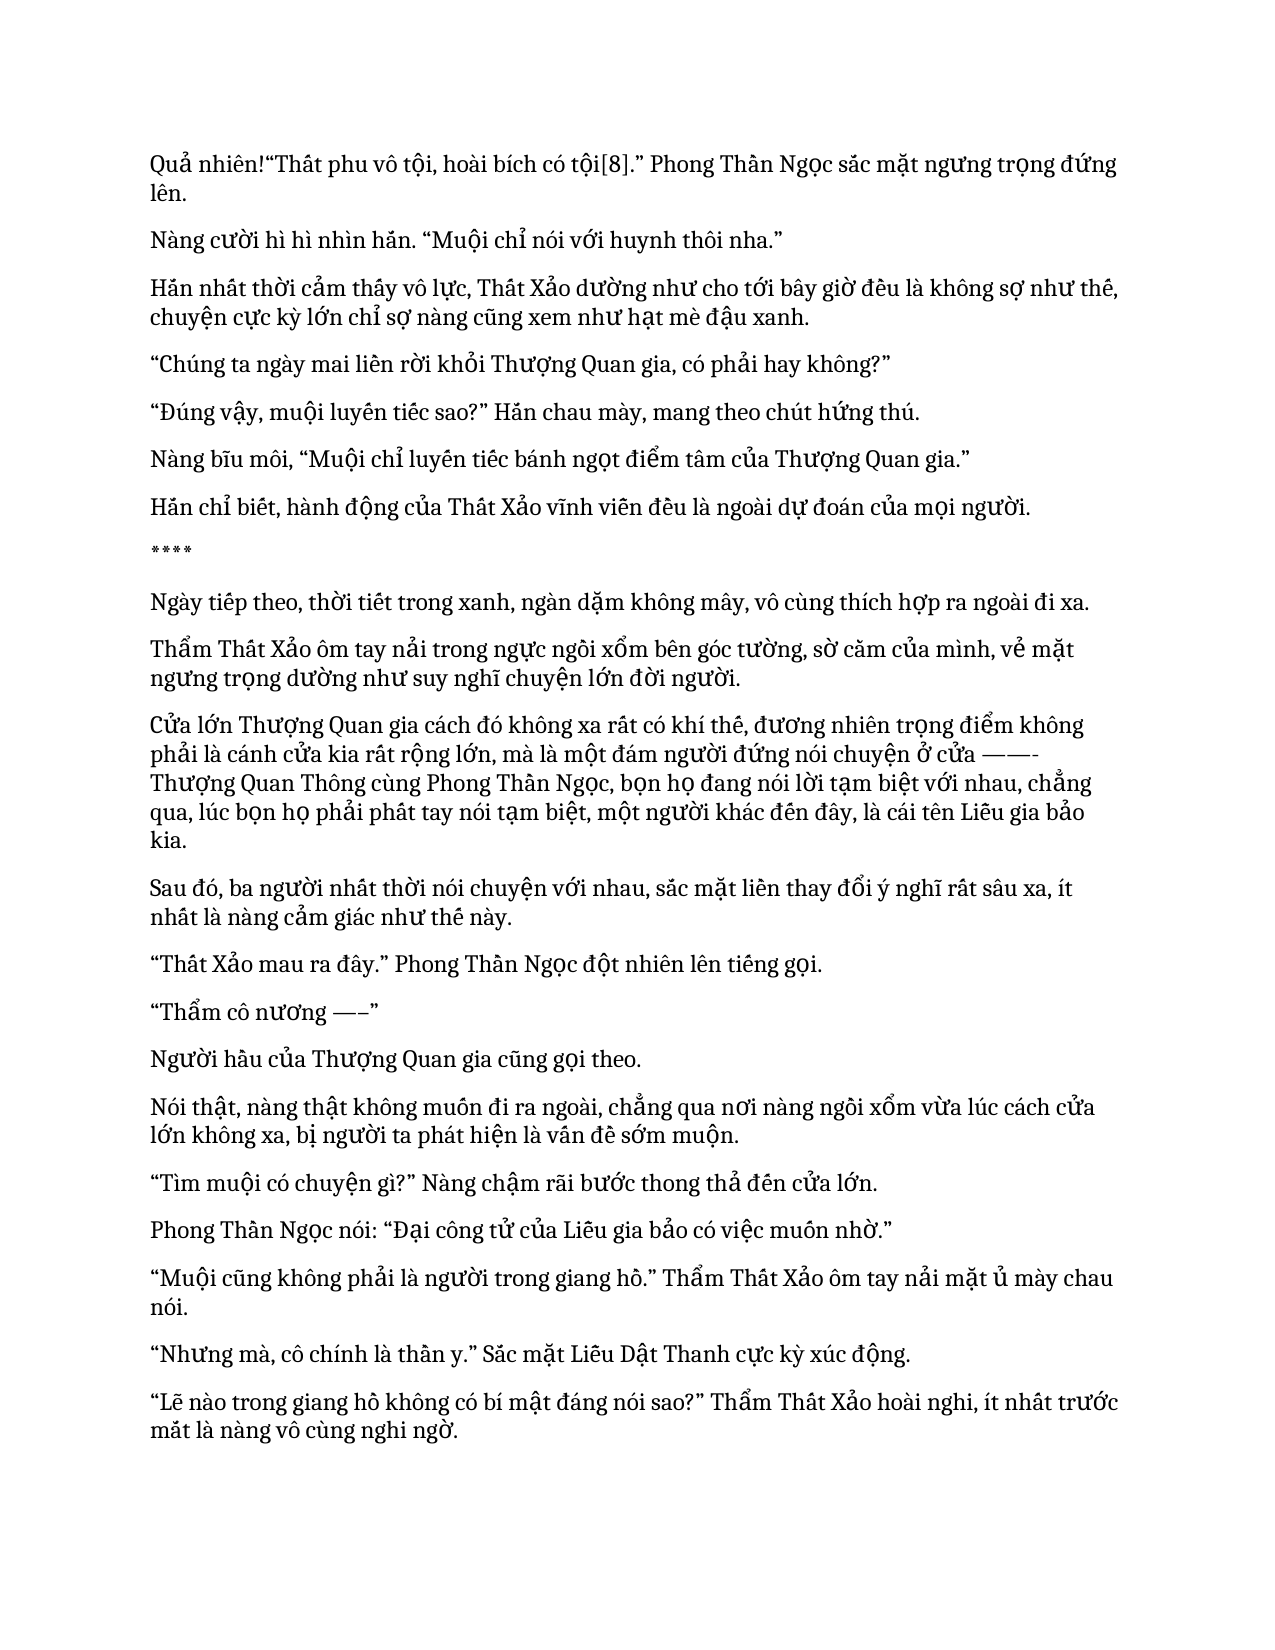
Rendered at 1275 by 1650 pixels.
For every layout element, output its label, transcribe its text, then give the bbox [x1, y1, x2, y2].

text Nàng bĩu môi, “Muội chỉ luyến tiếc bánh ngọt điểm tâm của Thượng Quan gia.” [150, 445, 1125, 474]
text Cửa lớn Thượng Quan gia cách đó không xa rất có khí thế, đương nhiên trọng điểm không phải là cánh cửa kia rất rộng lớn, mà là một đám người đứng nói chuyện ở cửa ——- Thượng Quan Thông cùng Phong Thần Ngọc, bọn họ đang nói lời tạm biệt với nhau, chẳng qua, lúc bọn họ phải phất tay nói tạm biệt, một người khác đến đây, là cái tên Liễu gia bảo kia. [150, 711, 1125, 855]
text **** [150, 540, 1125, 569]
text Hắn nhất thời cảm thấy vô lực, Thất Xảo dường như cho tới bây giờ đều là không sợ như thế, chuyện cực kỳ lớn chỉ sợ nàng cũng xem như hạt mè đậu xanh. [150, 274, 1125, 331]
text “Chúng ta ngày mai liền rời khỏi Thượng Quan gia, có phải hay không?” [150, 350, 1125, 379]
text Quả nhiên!“Thất phu vô tội, hoài bích có tội[8].” Phong Thần Ngọc sắc mặt ngưng trọng đứng lên. [150, 150, 1125, 207]
text Sau đó, ba người nhất thời nói chuyện với nhau, sắc mặt liền thay đổi ý nghĩ rất sâu xa, ít nhất là nàng cảm giác như thế này. [150, 874, 1125, 931]
text Nàng cười hì hì nhìn hắn. “Muội chỉ nói với huynh thôi nha.” [150, 226, 1125, 255]
text Hắn chỉ biết, hành động của Thất Xảo vĩnh viễn đều là ngoài dự đoán của mọi người. [150, 492, 1125, 521]
text “Thẩm cô nương —–” [150, 997, 1125, 1026]
text “Nhưng mà, cô chính là thần y.” Sắc mặt Liễu Dật Thanh cực kỳ xúc động. [150, 1340, 1125, 1369]
text “Thất Xảo mau ra đây.” Phong Thần Ngọc đột nhiên lên tiếng gọi. [150, 950, 1125, 979]
text “Tìm muội có chuyện gì?” Nàng chậm rãi bước thong thả đến cửa lớn. [150, 1169, 1125, 1197]
text Ngày tiếp theo, thời tiết trong xanh, ngàn dặm không mây, vô cùng thích hợp ra ngoài đi xa. [150, 587, 1125, 616]
text “Đúng vậy, muội luyến tiếc sao?” Hắn chau mày, mang theo chút hứng thú. [150, 397, 1125, 426]
text Phong Thần Ngọc nói: “Đại công tử của Liễu gia bảo có việc muốn nhờ.” [150, 1216, 1125, 1245]
text “Muội cũng không phải là người trong giang hồ.” Thẩm Thất Xảo ôm tay nải mặt ủ mày chau nói. [150, 1264, 1125, 1321]
text Nói thật, nàng thật không muốn đi ra ngoài, chẳng qua nơi nàng ngồi xổm vừa lúc cách cửa lớn không xa, bị người ta phát hiện là vấn đề sớm muộn. [150, 1092, 1125, 1150]
text Thẩm Thất Xảo ôm tay nải trong ngực ngồi xổm bên góc tường, sờ cằm của mình, vẻ mặt ngưng trọng dường như suy nghĩ chuyện lớn đời người. [150, 635, 1125, 692]
text Người hầu của Thượng Quan gia cũng gọi theo. [150, 1045, 1125, 1074]
text “Lẽ nào trong giang hồ không có bí mật đáng nói sao?” Thẩm Thất Xảo hoài nghi, ít nhất trước mắt là nàng vô cùng nghi ngờ. [150, 1387, 1125, 1445]
